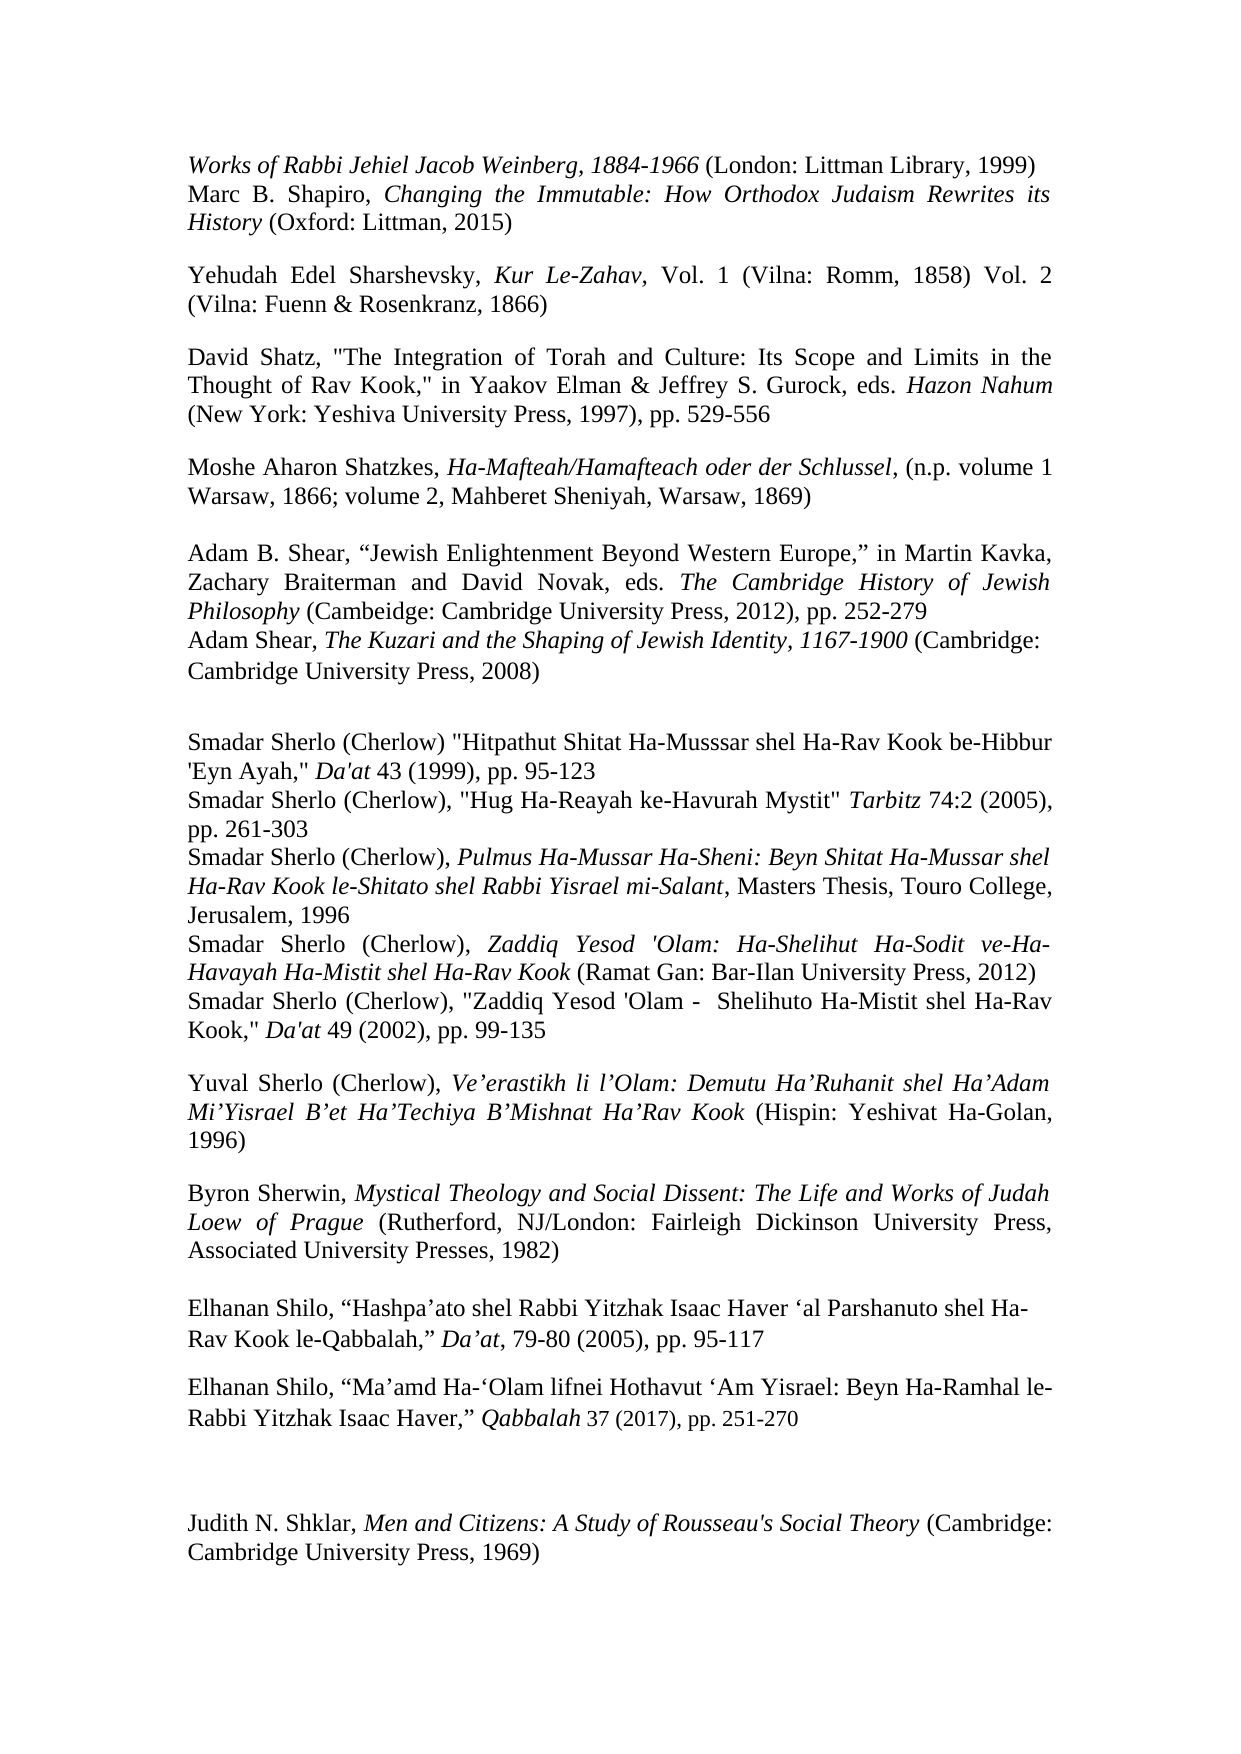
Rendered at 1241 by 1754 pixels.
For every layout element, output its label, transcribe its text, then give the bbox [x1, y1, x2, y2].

text Smadar Sherlo (Cherlow), Pulmus Ha-Mussar Ha-Sheni: Beyn Shitat Ha-Mussar shel Ha-Rav Kook le-Shitato shel Rabbi Yisrael mi-Salant, Masters Thesis, Touro College, Jerusalem, 1996 [187, 842, 1053, 929]
text Elhanan Shilo, “Hashpa’ato shel Rabbi Yitzhak Isaac Haver ‘al Parshanuto shel Ha-Rav Kook le-Qabbalah,” Da’at, 79-80 (2005), pp. 95-117 [187, 1293, 1053, 1353]
text Adam B. Shear, “Jewish Enlightenment Beyond Western Europe,” in Martin Kavka, Zachary Braiterman and David Novak, eds. The Cambridge History of Jewish Philosophy (Cambeidge: Cambridge University Press, 2012), pp. 252-279 [187, 538, 1053, 625]
text Elhanan Shilo, “Ma’amd Ha-‘Olam lifnei Hothavut ‘Am Yisrael: Beyn Ha-Ramhal le-Rabbi Yitzhak Isaac Haver,” Qabbalah 37 (2017), pp. 251-270 [187, 1372, 1053, 1432]
text Moshe Aharon Shatzkes, Ha-Mafteah/Hamafteach oder der Schlussel, (n.p. volume 1 Warsaw, 1866; volume 2, Mahberet Sheniyah, Warsaw, 1869) [187, 452, 1053, 510]
text Adam Shear, The Kuzari and the Shaping of Jewish Identity, 1167-1900 (Cambridge: Cambridge University Press, 2008) [187, 625, 1053, 684]
text David Shatz, "The Integration of Torah and Culture: Its Scope and Limits in the Thought of Rav Kook," in Yaakov Elman & Jeffrey S. Gurock, eds. Hazon Nahum (New York: Yeshiva University Press, 1997), pp. 529-556 [187, 342, 1053, 428]
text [187, 150, 1053, 179]
text Marc B. Shapiro, Changing the Immutable: How Orthodox Judaism Rewrites its History (Oxford: Littman, 2015) [187, 179, 1053, 236]
text Smadar Sherlo (Cherlow), Zaddiq Yesod 'Olam: Ha-Shelihut Ha-Sodit ve-Ha-Havayah Ha-Mistit shel Ha-Rav Kook (Ramat Gan: Bar-Ilan University Press, 2012) [187, 929, 1053, 986]
text Byron Sherwin, Mystical Theology and Social Dissent: The Life and Works of Loew of (Rutherford, NJ/London: Fairleigh Dickinson University Press, Associated University Presses, 1982) [187, 1178, 1053, 1264]
text Yuval Sherlo (Cherlow), Ve’erastikh li l’Olam: Demutu Ha’Ruhanit shel Ha’Adam Mi’Yisrael B’et Ha’Techiya B’Mishnat Ha’Rav Kook (Hispin: Yeshivat Ha-Golan, 1996) [187, 1068, 1053, 1154]
text Smadar Sherlo (Cherlow) "Hitpathut Shitat Ha-Musssar shel Ha-Rav Kook be-Hibbur 'Eyn Ayah," Da'at 43 (1999), pp. 95-123 [187, 727, 1053, 785]
text Smadar Sherlo (Cherlow), "Hug Ha-Reayah ke-Havurah Mystit" Tarbitz 74:2 (2005), pp. 261-303 [187, 785, 1053, 842]
text Smadar Sherlo (Cherlow), "Zaddiq Yesod 'Olam - Shelihuto Ha-Mistit shel Ha-Rav Kook," Da'at 49 (2002), pp. 99-135 [187, 986, 1053, 1044]
text Yehudah Edel Sharshevsky, Kur Le-Zahav, Vol. 1 (Vilna: Romm, 1858) Vol. 2 (Vilna: Fuenn & Rosenkranz, 1866) [187, 260, 1053, 318]
text Judith N. Shklar, Men and Citizens: A Study of Rousseau's Social Theory (Cambridge: Cambridge University Press, 1969) [187, 1508, 1053, 1566]
